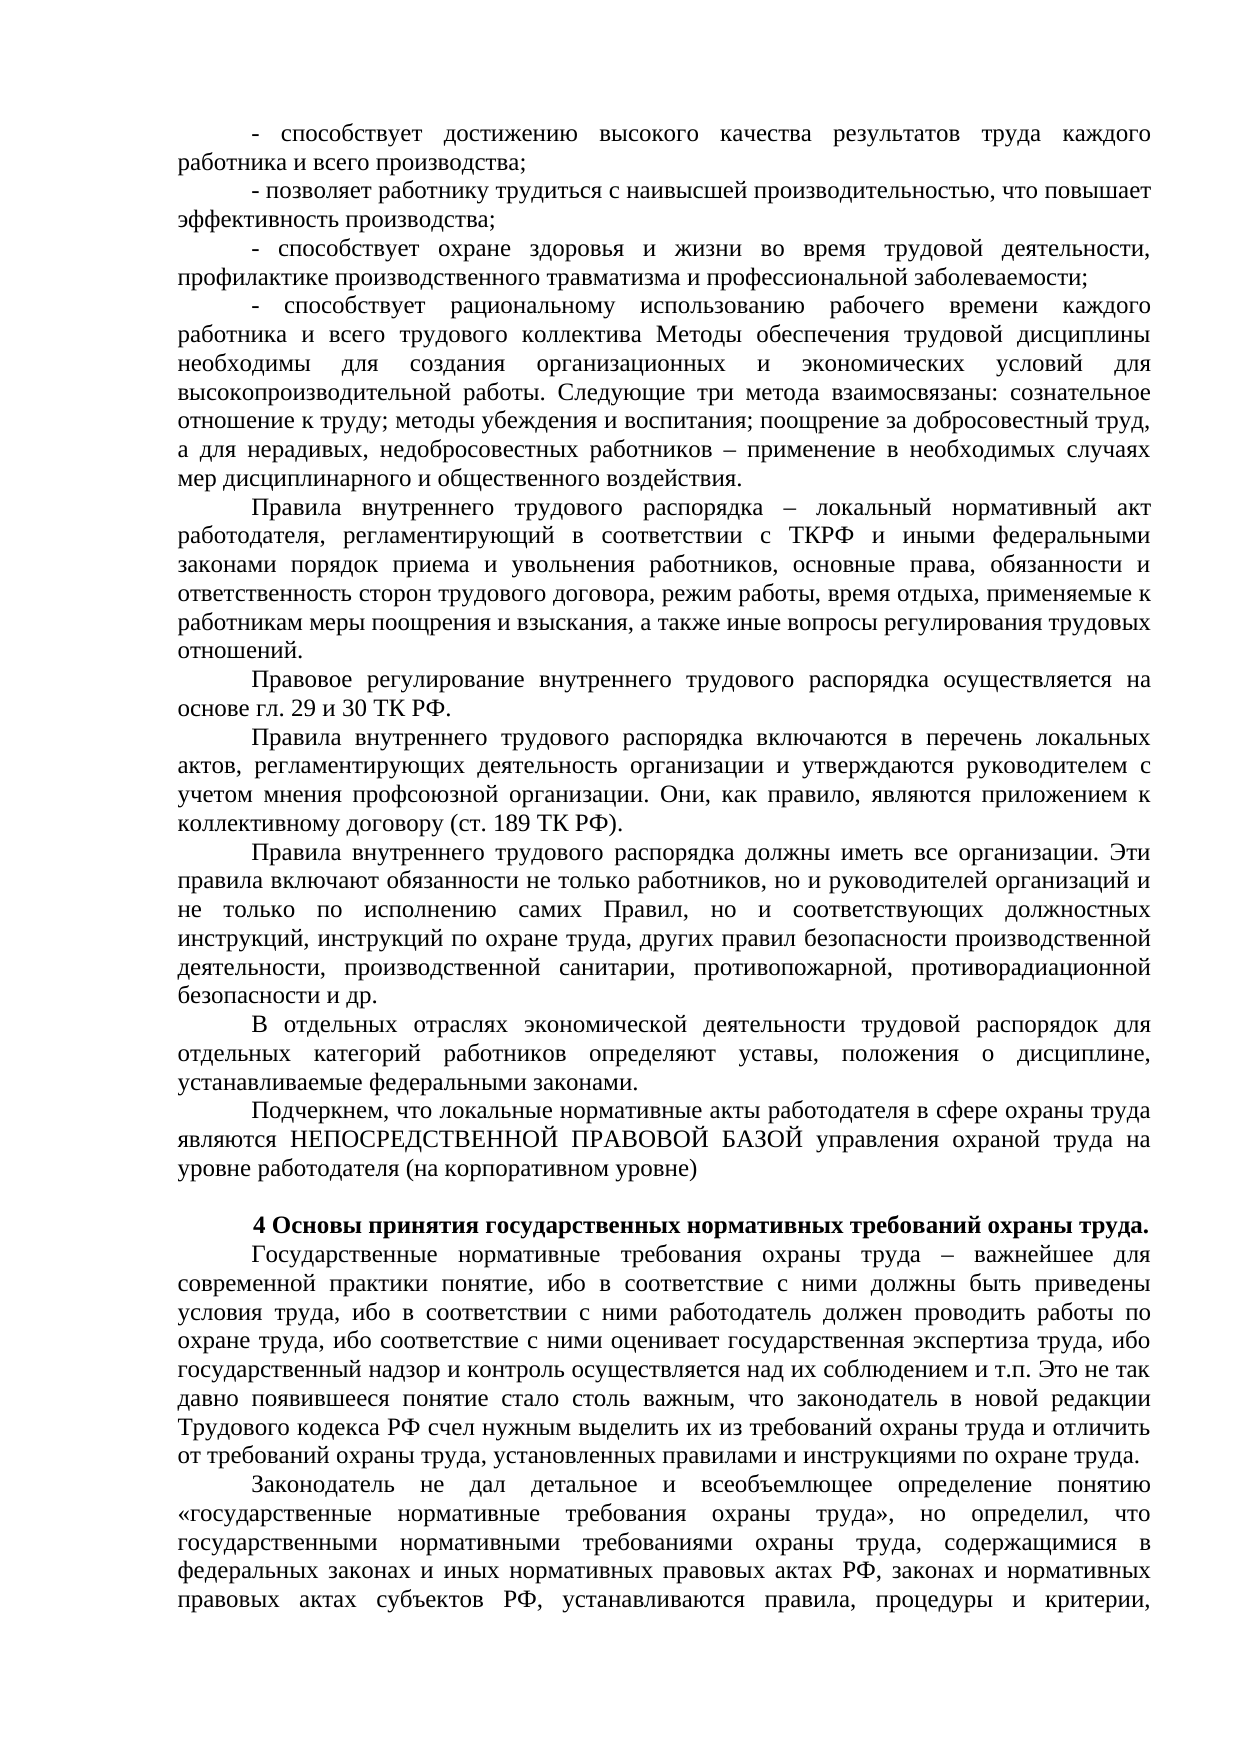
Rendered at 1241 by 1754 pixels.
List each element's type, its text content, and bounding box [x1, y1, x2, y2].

text - позволяет работнику трудиться с наивысшей производительностью, что повышает эффективность производства; [177, 176, 1152, 233]
text Правила внутреннего трудового распорядка – локальный нормативный акт работодателя, регламентирующий в соответствии с ТКРФ и иными федеральными законами порядок приема и увольнения работников, основные права, обязанности и ответственность сторон трудового договора, режим работы, время отдыха, применяемые к работникам меры поощрения и взыскания, а также иные вопросы регулирования трудовых отношений. [177, 492, 1152, 664]
text Правила внутреннего трудового распорядка должны иметь все организации. Эти правила включают обязанности не только работников, но и руководителей организаций и не только по исполнению самих Правил, но и соответствующих должностных инструкций, инструкций по охране труда, других правил безопасности производственной деятельности, производственной санитарии, противопожарной, противорадиационной безопасности и др. [177, 837, 1152, 1009]
text Подчеркнем, что локальные нормативные акты работодателя в сфере охраны труда являются НЕПОСРЕДСТВЕННОЙ ПРАВОВОЙ БАЗОЙ управления охраной труда на уровне работодателя (на корпоративном уровне) [177, 1096, 1152, 1182]
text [177, 1469, 1152, 1613]
text - способствует достижению высокого качества результатов труда каждого работника и всего производства; [177, 118, 1152, 176]
text Государственные нормативные требования охраны труда – важнейшее для современной практики понятие, ибо в соответствие с ними должны быть приведены условия труда, ибо в соответствии с ними работодатель должен проводить работы по охране труда, ибо соответствие с ними оценивает государственная экспертиза труда, ибо государственный надзор и контроль осуществляется над их соблюдением и т.п. Это не так давно появившееся понятие стало столь важным, что законодатель в новой редакции Трудового кодекса РФ счел нужным выделить их из требований охраны труда и отличить от требований охраны труда, установленных правилами и инструкциями по охране труда. [177, 1239, 1152, 1469]
text В отдельных отраслях экономической деятельности трудовой распорядок для отдельных категорий работников определяют уставы, положения о дисциплине, устанавливаемые федеральными законами. [177, 1009, 1152, 1096]
text Правила внутреннего трудового распорядка включаются в перечень локальных актов, регламентирующих деятельность организации и утверждаются руководителем с учетом мнения профсоюзной организации. Они, как правило, являются приложением к коллективному договору (ст. 189 ТК РФ). [177, 722, 1152, 837]
text - способствует рациональному использованию рабочего времени каждого работника и всего трудового коллектива Методы обеспечения трудовой дисциплины необходимы для создания организационных и экономических условий для высокопроизводительной работы. Следующие три метода взаимосвязаны: сознательное отношение к труду; методы убеждения и воспитания; поощрение за добросовестный труд, а для нерадивых, недобросовестных работников – применение в необходимых случаях мер дисциплинарного и общественного воздействия. [177, 291, 1152, 492]
text Правовое регулирование внутреннего трудового распорядка осуществляется на основе гл. 29 и 30 ТК РФ. [177, 664, 1152, 722]
text - способствует охране здоровья и жизни во время трудовой деятельности, профилактике производственного травматизма и профессиональной заболеваемости; [177, 233, 1152, 291]
text 4 Основы принятия государственных нормативных требований охраны труда. [177, 1211, 1152, 1239]
